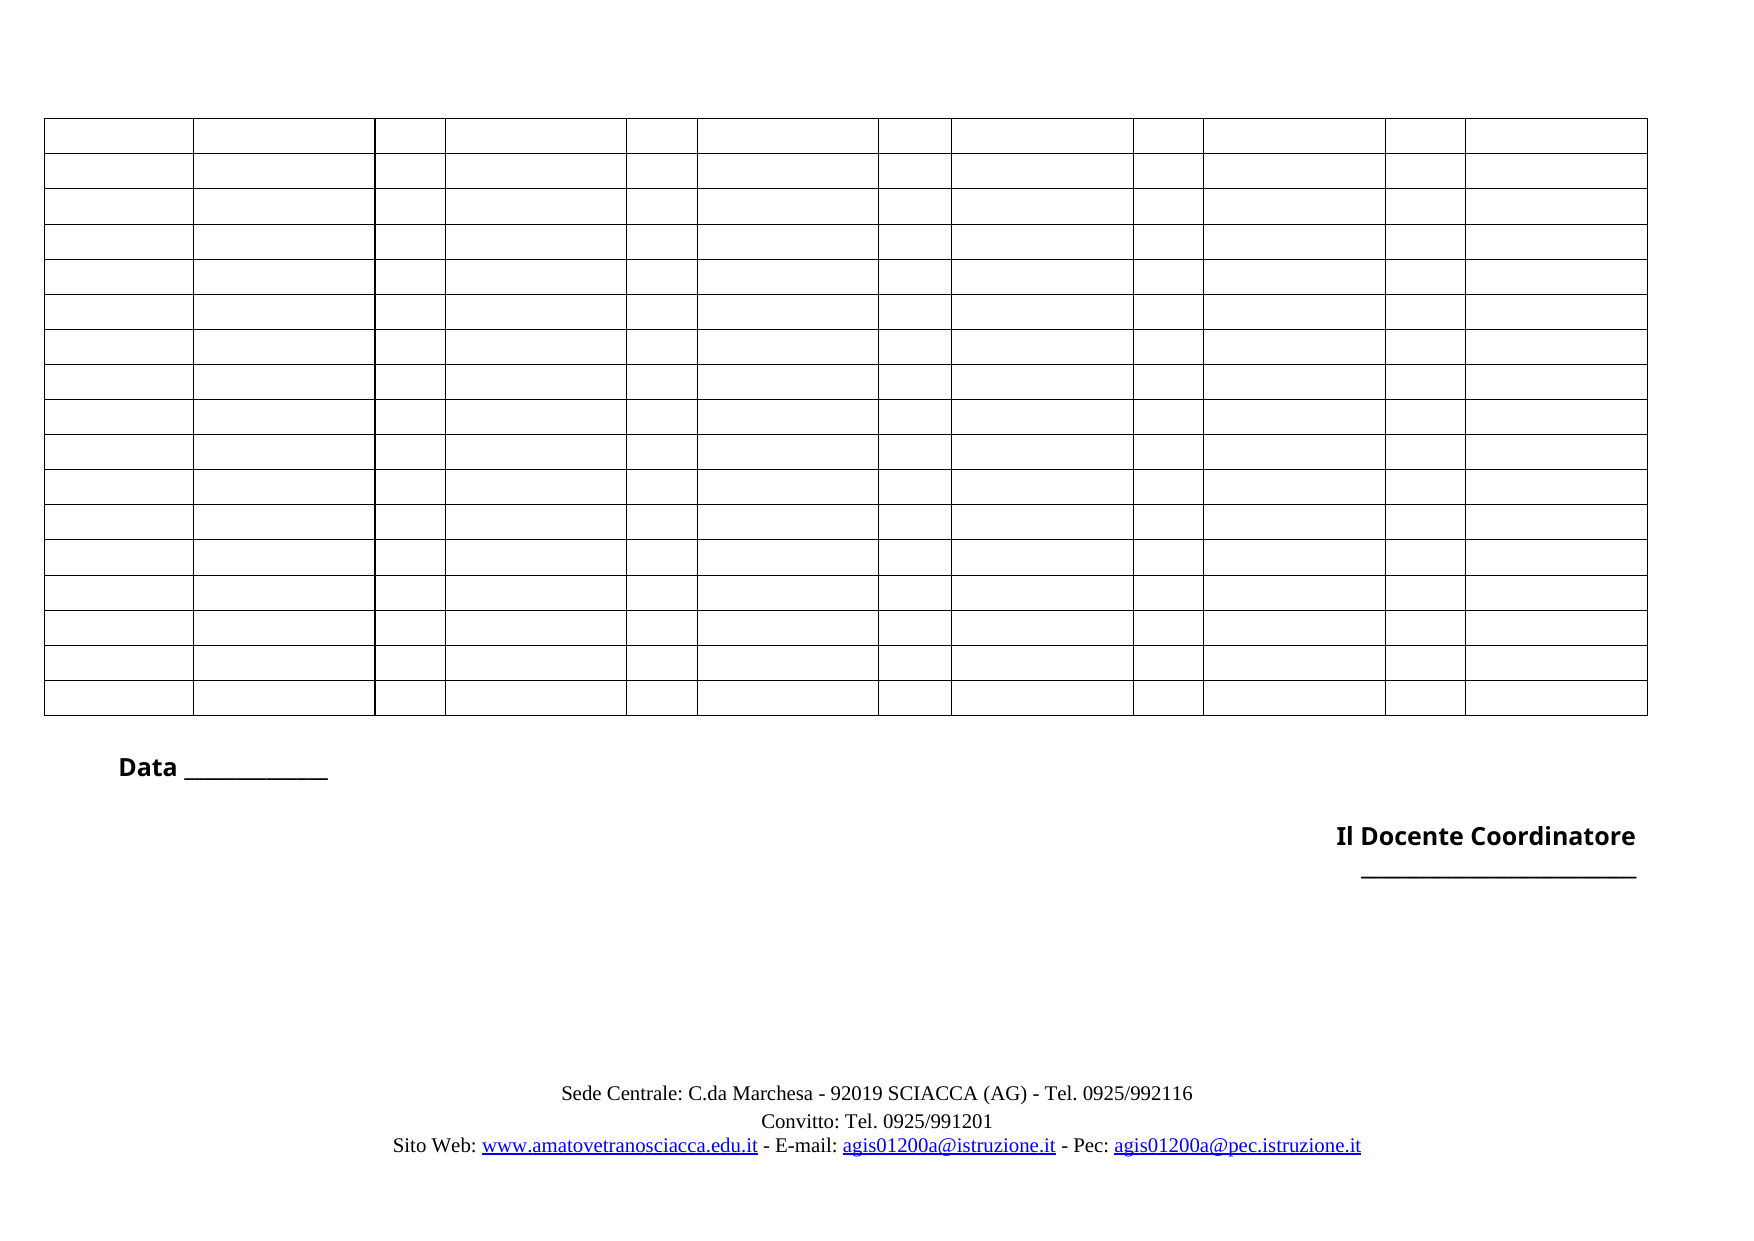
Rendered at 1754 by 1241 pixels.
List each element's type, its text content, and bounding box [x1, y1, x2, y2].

table_cell [698, 646, 878, 680]
text Il Docente Coordinatore [118, 818, 1636, 852]
table_cell [952, 646, 1133, 680]
table_cell [698, 470, 878, 504]
table_cell [627, 505, 697, 539]
table_cell [1204, 400, 1385, 434]
table_cell [1134, 435, 1203, 469]
table_cell [1386, 154, 1465, 188]
table_cell [194, 119, 374, 153]
table_cell [879, 505, 951, 539]
table_cell [376, 611, 445, 645]
table_cell [194, 681, 374, 715]
table_cell [698, 119, 878, 153]
table_cell [1204, 154, 1385, 188]
table_cell [1204, 576, 1385, 609]
table_cell [1466, 435, 1647, 469]
table_cell [1386, 576, 1465, 609]
table_cell [1466, 119, 1647, 153]
table_cell [45, 295, 193, 329]
table_cell [1134, 540, 1203, 574]
table_cell [194, 611, 374, 645]
table_cell [952, 365, 1133, 399]
table_cell [1204, 470, 1385, 504]
table_cell [1466, 505, 1647, 539]
table_cell [879, 400, 951, 434]
table_cell [45, 119, 193, 153]
table_cell [879, 435, 951, 469]
table_cell [1204, 119, 1385, 153]
table_cell [879, 295, 951, 329]
table_cell [879, 330, 951, 364]
table_cell [698, 154, 878, 188]
table_cell [45, 646, 193, 680]
table_cell [627, 646, 697, 680]
table_cell [45, 189, 193, 223]
table_cell [1386, 540, 1465, 574]
table_cell [952, 611, 1133, 645]
table_cell [1204, 225, 1385, 258]
table_cell [879, 260, 951, 294]
table_cell [194, 505, 374, 539]
table_cell [446, 576, 626, 609]
table_cell [194, 435, 374, 469]
table_cell [879, 154, 951, 188]
table_cell [627, 681, 697, 715]
table_cell [1386, 225, 1465, 258]
table_cell [627, 576, 697, 609]
table_cell [446, 119, 626, 153]
table_cell [446, 611, 626, 645]
table_cell [194, 330, 374, 364]
table_cell [952, 330, 1133, 364]
table_cell [446, 365, 626, 399]
table_cell [1134, 260, 1203, 294]
table_cell [952, 225, 1133, 258]
table_cell [45, 260, 193, 294]
table_cell [1466, 400, 1647, 434]
table_cell [1466, 540, 1647, 574]
table_cell [952, 540, 1133, 574]
table_cell [698, 189, 878, 223]
table_cell [698, 435, 878, 469]
table_cell [627, 189, 697, 223]
table_cell [879, 576, 951, 609]
table_cell [1134, 295, 1203, 329]
table_cell [627, 400, 697, 434]
table_cell [1386, 189, 1465, 223]
table_cell [627, 260, 697, 294]
table_cell [627, 435, 697, 469]
table_cell [698, 400, 878, 434]
table_cell [376, 646, 445, 680]
text ______________________ [118, 852, 1636, 881]
table_cell [1466, 295, 1647, 329]
table_cell [376, 540, 445, 574]
table_cell [698, 365, 878, 399]
text Data ______________ [118, 750, 1636, 784]
table_cell [698, 611, 878, 645]
table_cell [446, 260, 626, 294]
table_cell [952, 119, 1133, 153]
table_cell [45, 681, 193, 715]
table_cell [194, 576, 374, 609]
table_cell [1466, 611, 1647, 645]
table_cell [376, 225, 445, 258]
table_cell [1466, 365, 1647, 399]
table_cell [952, 400, 1133, 434]
table_cell [952, 295, 1133, 329]
table_cell [446, 470, 626, 504]
table_cell [698, 505, 878, 539]
table_cell [1386, 681, 1465, 715]
table_cell [446, 646, 626, 680]
table_cell [1204, 365, 1385, 399]
table_cell [879, 681, 951, 715]
table_cell [1134, 119, 1203, 153]
table_cell [1386, 260, 1465, 294]
table_cell [194, 189, 374, 223]
table_cell [1204, 260, 1385, 294]
table_cell [1204, 189, 1385, 223]
table_cell [952, 260, 1133, 294]
table_cell [1386, 119, 1465, 153]
table_cell [952, 154, 1133, 188]
table_cell [1204, 330, 1385, 364]
table_cell [1134, 681, 1203, 715]
table_cell [376, 400, 445, 434]
table_cell [1204, 540, 1385, 574]
table_cell [194, 540, 374, 574]
table_cell [879, 611, 951, 645]
table_cell [45, 365, 193, 399]
table_cell [376, 681, 445, 715]
table_cell [45, 540, 193, 574]
table_cell [879, 470, 951, 504]
table_cell [45, 611, 193, 645]
table_cell [627, 611, 697, 645]
table_cell [45, 470, 193, 504]
table_cell [1466, 225, 1647, 258]
table_cell [1204, 611, 1385, 645]
table_cell [698, 260, 878, 294]
table_cell [1386, 400, 1465, 434]
table_cell [1466, 260, 1647, 294]
table_cell [1466, 189, 1647, 223]
table_cell [1204, 646, 1385, 680]
table_cell [1386, 295, 1465, 329]
table_cell [194, 365, 374, 399]
table_cell [1134, 646, 1203, 680]
table_cell [376, 365, 445, 399]
table_cell [627, 540, 697, 574]
table_cell [698, 225, 878, 258]
table_cell [446, 681, 626, 715]
table_cell [952, 505, 1133, 539]
table_cell [376, 470, 445, 504]
table_cell [446, 295, 626, 329]
table_cell [1204, 435, 1385, 469]
table_cell [376, 260, 445, 294]
table_cell [627, 154, 697, 188]
table_cell [1386, 611, 1465, 645]
table_cell [446, 154, 626, 188]
table_cell [1134, 365, 1203, 399]
table_cell [879, 119, 951, 153]
table_cell [1134, 400, 1203, 434]
table_cell [45, 400, 193, 434]
table_cell [879, 189, 951, 223]
table_cell [952, 189, 1133, 223]
table_cell [1466, 330, 1647, 364]
table_cell [1386, 365, 1465, 399]
table_cell [1134, 330, 1203, 364]
table_cell [194, 154, 374, 188]
table_cell [446, 435, 626, 469]
table_cell [627, 330, 697, 364]
table_cell [376, 119, 445, 153]
table_cell [1204, 295, 1385, 329]
table_cell [45, 505, 193, 539]
table_cell [446, 189, 626, 223]
table_cell [1386, 470, 1465, 504]
table_cell [1466, 470, 1647, 504]
table_cell [376, 154, 445, 188]
table_cell [446, 540, 626, 574]
table_cell [698, 295, 878, 329]
table_cell [879, 540, 951, 574]
table_cell [1134, 505, 1203, 539]
table_cell [952, 470, 1133, 504]
table_cell [1386, 330, 1465, 364]
table_cell [952, 681, 1133, 715]
table_cell [446, 330, 626, 364]
table_cell [446, 400, 626, 434]
table_cell [1134, 470, 1203, 504]
table_cell [194, 225, 374, 258]
table_cell [1466, 646, 1647, 680]
table_cell [376, 295, 445, 329]
table_cell [627, 365, 697, 399]
table_cell [627, 225, 697, 258]
table_cell [698, 576, 878, 609]
table_cell [879, 365, 951, 399]
table_cell [376, 189, 445, 223]
table_cell [194, 260, 374, 294]
table_cell [1134, 611, 1203, 645]
table_cell [376, 505, 445, 539]
table_cell [698, 681, 878, 715]
table_cell [952, 435, 1133, 469]
table_cell [1466, 154, 1647, 188]
table_cell [446, 225, 626, 258]
table_cell [1466, 576, 1647, 609]
table_cell [952, 576, 1133, 609]
table_cell [1134, 225, 1203, 258]
table_cell [1204, 681, 1385, 715]
table_cell [45, 435, 193, 469]
table_cell [1134, 576, 1203, 609]
table_cell [879, 646, 951, 680]
table_cell [376, 435, 445, 469]
table_cell [194, 295, 374, 329]
table_cell [627, 119, 697, 153]
table_cell [1134, 189, 1203, 223]
table_cell [45, 154, 193, 188]
table_cell [376, 576, 445, 609]
table_cell [1386, 435, 1465, 469]
table_cell [194, 646, 374, 680]
table_cell [1204, 505, 1385, 539]
table_cell [376, 330, 445, 364]
table_cell [1466, 681, 1647, 715]
table_cell [1386, 646, 1465, 680]
table_cell [194, 470, 374, 504]
table_cell [698, 330, 878, 364]
table_cell [194, 400, 374, 434]
table_cell [698, 540, 878, 574]
table_cell [1386, 505, 1465, 539]
table_cell [1134, 154, 1203, 188]
table_cell [45, 576, 193, 609]
table_cell [627, 470, 697, 504]
table_cell [879, 225, 951, 258]
table_cell [45, 330, 193, 364]
table_cell [446, 505, 626, 539]
table_cell [627, 295, 697, 329]
table_cell [45, 225, 193, 258]
